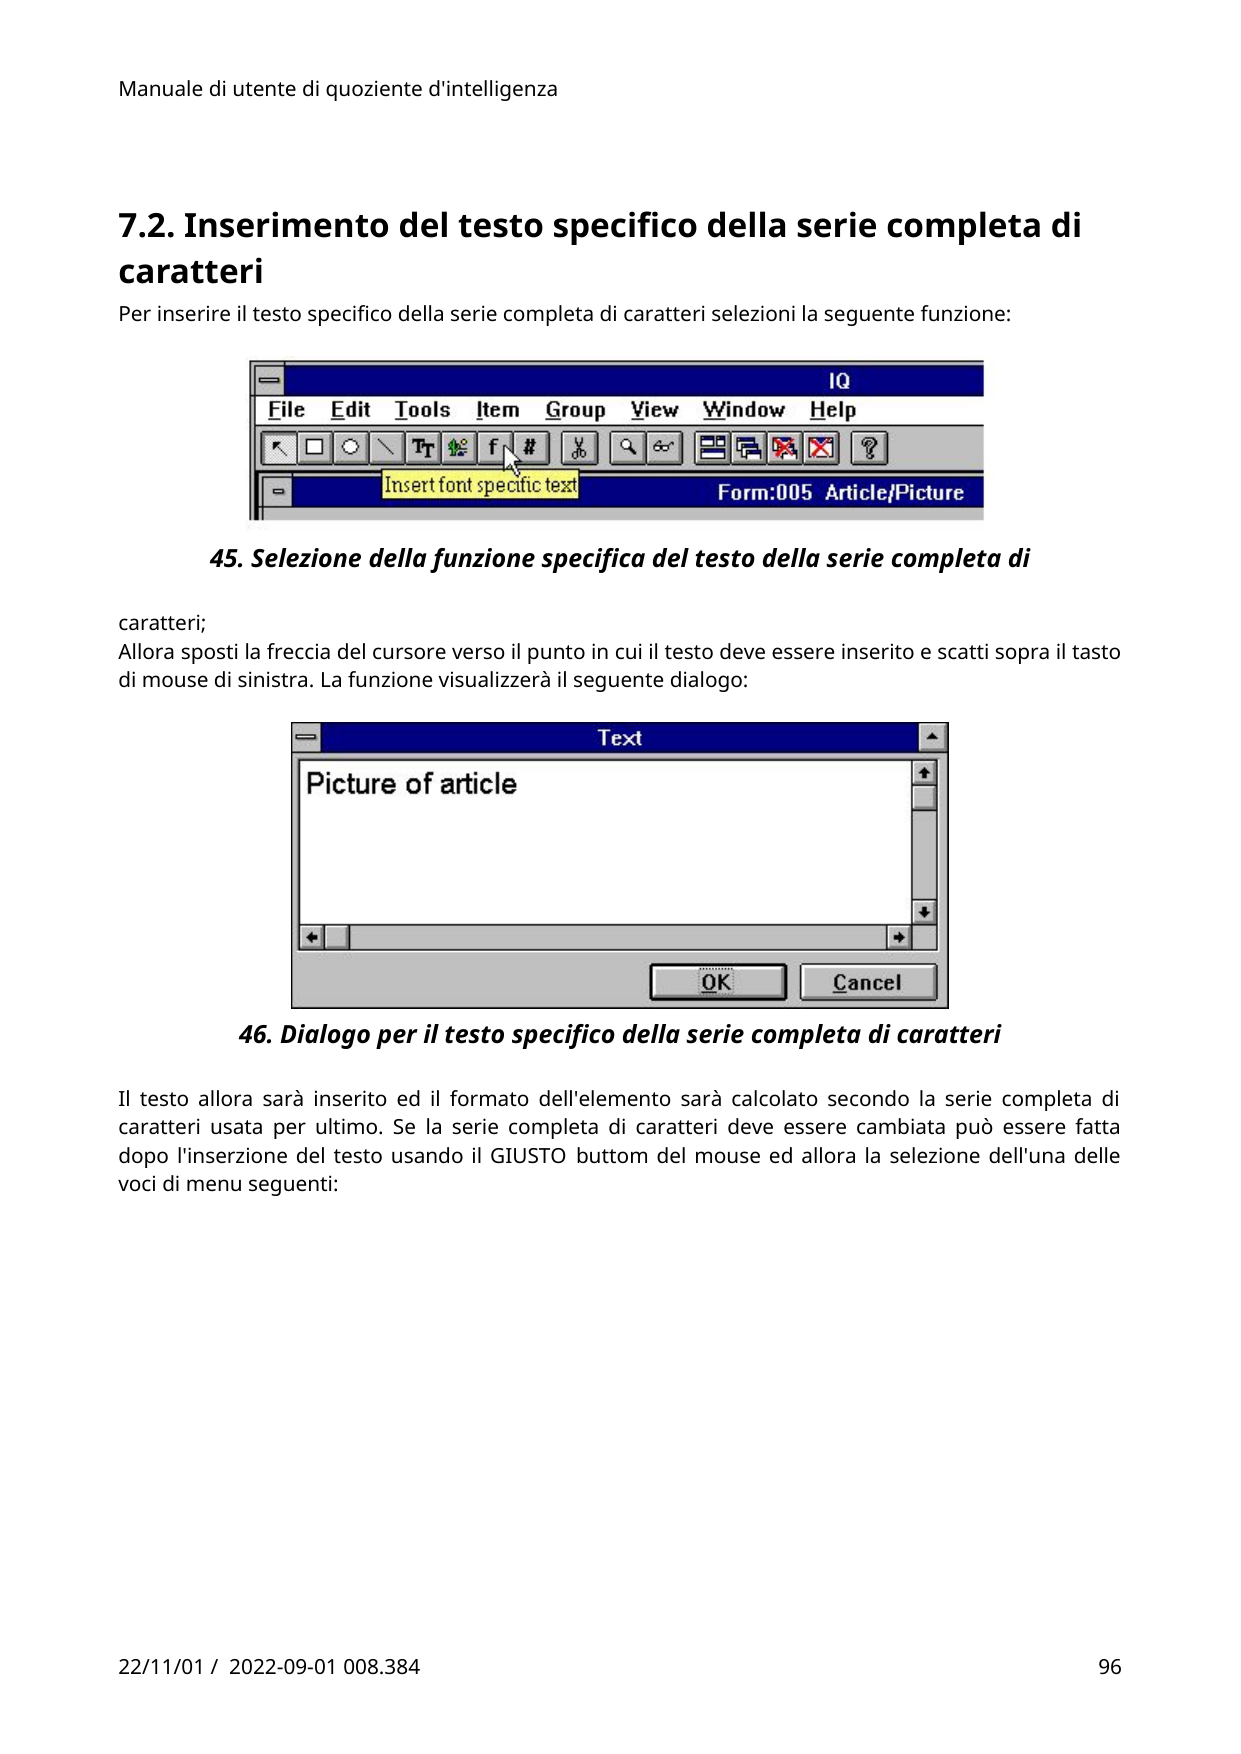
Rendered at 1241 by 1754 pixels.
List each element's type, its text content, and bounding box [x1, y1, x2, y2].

picture [245, 356, 995, 533]
text Il testo allora sarà inserito ed il formato dell'elemento sarà calcolato secondo la serie completa di caratteri usata per ultimo. Se la serie completa di caratteri deve essere cambiata può essere fatta dopo l'inserzione del testo usando il GIUSTO buttom del mouse ed allora la selezione dell'una delle voci di menu seguenti: [118, 1084, 1122, 1198]
text Per inserire il testo specifico della serie completa di caratteri selezioni la seguente funzione: [118, 299, 1122, 328]
subtitle 7.2. Inserimento del testo specifico della serie completa di caratteri [118, 202, 1122, 293]
text caratteri; [118, 608, 1122, 637]
subtitle 45. Selezione della funzione specifica del testo della serie completa di [118, 541, 1122, 575]
text Allora sposti la freccia del cursore verso il punto in cui il testo deve essere inserito e scatti sopra il tasto di mouse di sinistra. La funzione visualizzerà il seguente dialogo: [118, 637, 1122, 694]
picture [291, 722, 949, 1009]
subtitle 46. Dialogo per il testo specifico della serie completa di caratteri [118, 1017, 1122, 1051]
